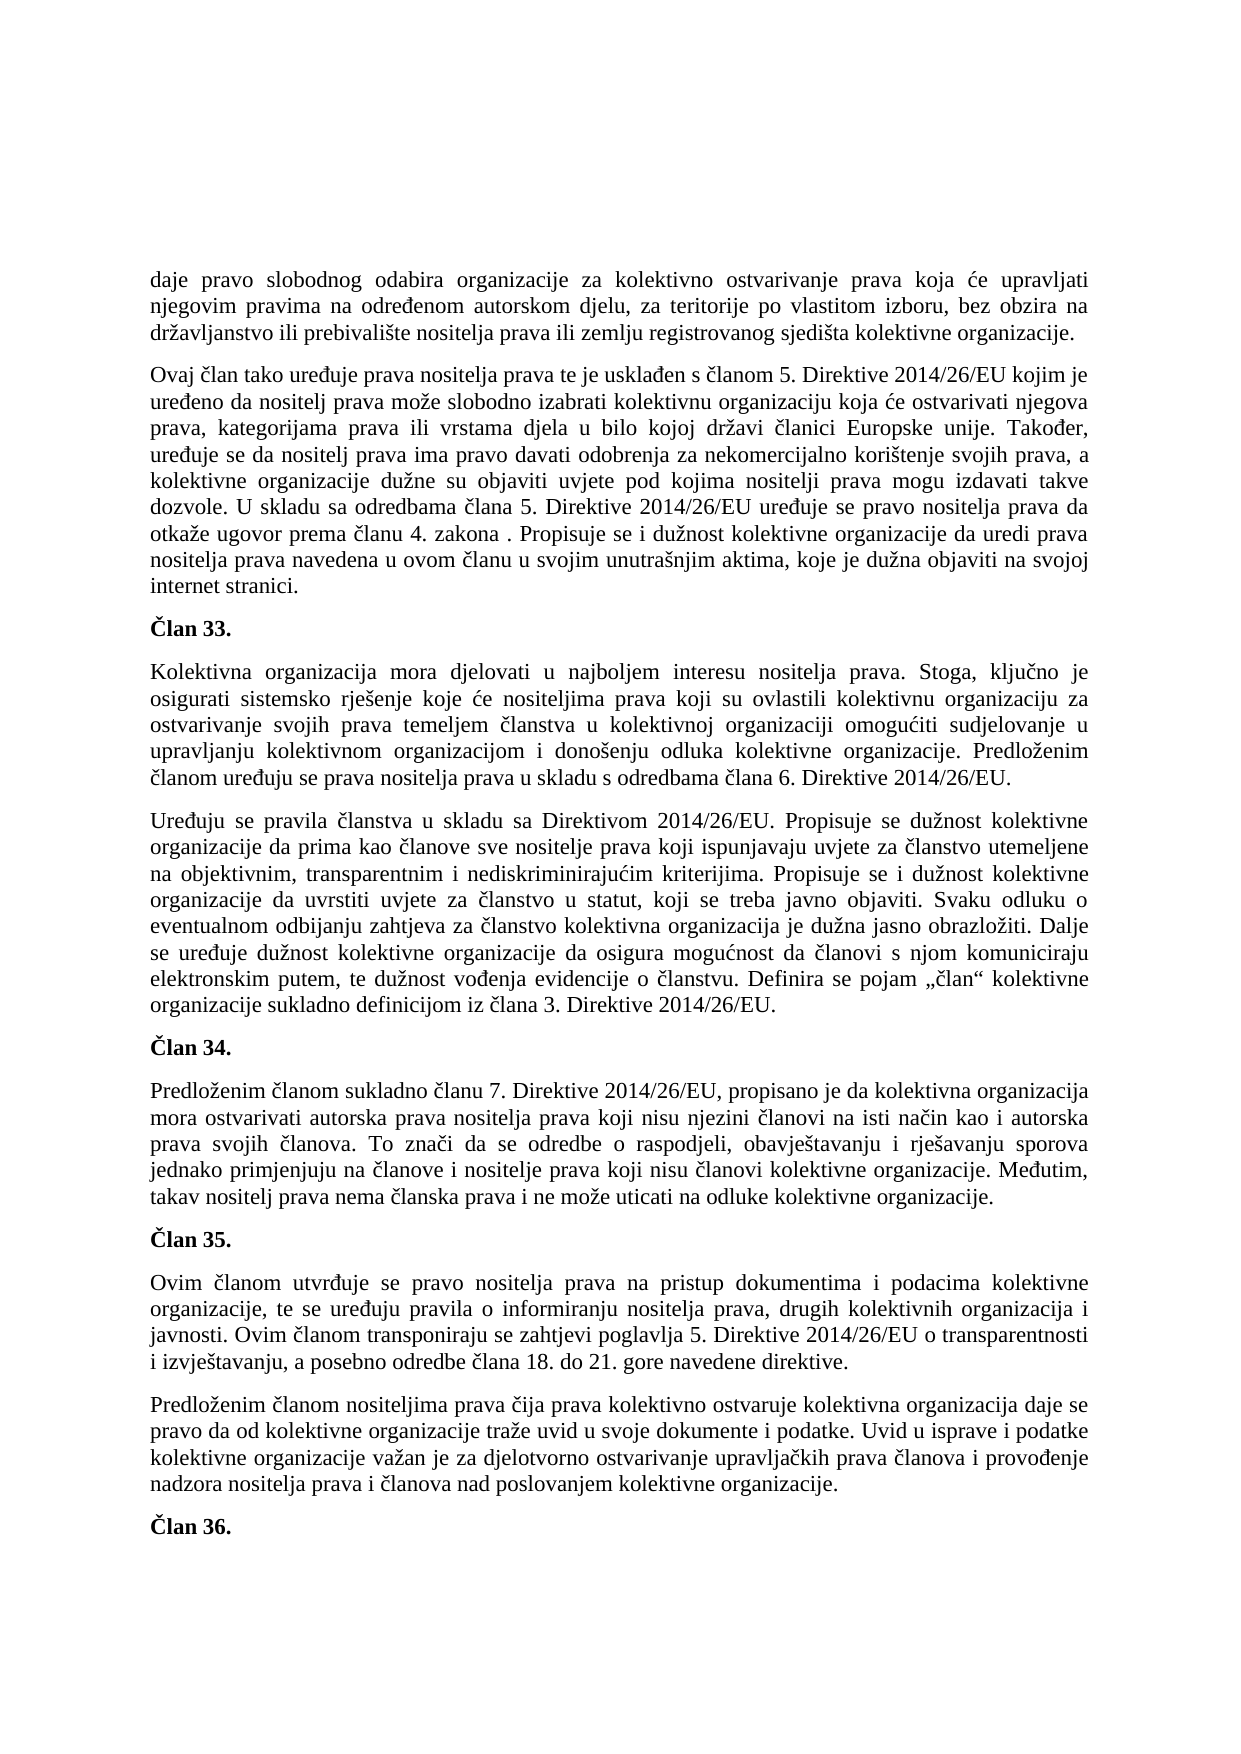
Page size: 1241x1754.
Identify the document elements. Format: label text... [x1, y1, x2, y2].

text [150, 266, 1090, 345]
text Ovim članom utvrđuje se pravo nositelja prava na pristup dokumentima i podacima kolektivne organizacije, te se uređuju pravila o informiranju nositelja prava, drugih kolektivnih organizacija i javnosti. Ovim članom transponiraju se zahtjevi poglavlja 5. Direktive 2014/26/EU o transparentnosti i izvještavanju, a posebno odredbe člana 18. do 21. gore navedene direktive. [150, 1269, 1090, 1374]
text Član 34. [150, 1034, 1090, 1061]
text Član 33. [150, 615, 1090, 642]
text Predloženim članom sukladno članu 7. Direktive 2014/26/EU, propisano je da kolektivna organizacija mora ostvarivati autorska prava nositelja prava koji nisu njezini članovi na isti način kao i autorska prava svojih članova. To znači da se odredbe o raspodjeli, obavještavanju i rješavanju sporova jednako primjenjuju na članove i nositelje prava koji nisu članovi kolektivne organizacije. Međutim, takav nositelj prava nema članska prava i ne može uticati na odluke kolektivne organizacije. [150, 1077, 1090, 1209]
text Kolektivna organizacija mora djelovati u najboljem interesu nositelja prava. Stoga, ključno je osigurati sistemsko rješenje koje će nositeljima prava koji su ovlastili kolektivnu organizaciju za ostvarivanje svojih prava temeljem članstva u kolektivnoj organizaciji omogućiti sudjelovanje u upravljanju kolektivnom organizacijom i donošenju odluka kolektivne organizacije. Predloženim članom uređuju se prava nositelja prava u skladu s odredbama člana 6. Direktive 2014/26/EU. [150, 658, 1090, 790]
text Uređuju se pravila članstva u skladu sa Direktivom 2014/26/EU. Propisuje se dužnost kolektivne organizacije da prima kao članove sve nositelje prava koji ispunjavaju uvjete za članstvo utemeljene na objektivnim, transparentnim i nediskriminirajućim kriterijima. Propisuje se i dužnost kolektivne organizacije da uvrstiti uvjete za članstvo u statut, koji se treba javno objaviti. Svaku odluku o eventualnom odbijanju zahtjeva za članstvo kolektivna organizacija je dužna jasno obrazložiti. Dalje se uređuje dužnost kolektivne organizacije da osigura mogućnost da članovi s njom komuniciraju elektronskim putem, te dužnost vođenja evidencije o članstvu. Definira se pojam „član“ kolektivne organizacije sukladno definicijom iz člana 3. Direktive 2014/26/EU. [150, 807, 1090, 1018]
text Član 35. [150, 1226, 1090, 1252]
text Član 36. [150, 1513, 1090, 1539]
text Predloženim članom nositeljima prava čija prava kolektivno ostvaruje kolektivna organizacija daje se pravo da od kolektivne organizacije traže uvid u svoje dokumente i podatke. Uvid u isprave i podatke kolektivne organizacije važan je za djelotvorno ostvarivanje upravljačkih prava članova i provođenje nadzora nositelja prava i članova nad poslovanjem kolektivne organizacije. [150, 1391, 1090, 1496]
text Ovaj član tako uređuje prava nositelja prava te je usklađen s članom 5. Direktive 2014/26/EU kojim je uređeno da nositelj prava može slobodno izabrati kolektivnu organizaciju koja će ostvarivati njegova prava, kategorijama prava ili vrstama djela u bilo kojoj državi članici Europske unije. Također, uređuje se da nositelj prava ima pravo davati odobrenja za nekomercijalno korištenje svojih prava, a kolektivne organizacije dužne su objaviti uvjete pod kojima nositelji prava mogu izdavati takve dozvole. U skladu sa odredbama člana 5. Direktive 2014/26/EU uređuje se pravo nositelja prava da otkaže ugovor prema članu 4. zakona . Propisuje se i dužnost kolektivne organizacije da uredi prava nositelja prava navedena u ovom članu u svojim unutrašnjim aktima, koje je dužna objaviti na svojoj internet stranici. [150, 362, 1090, 599]
